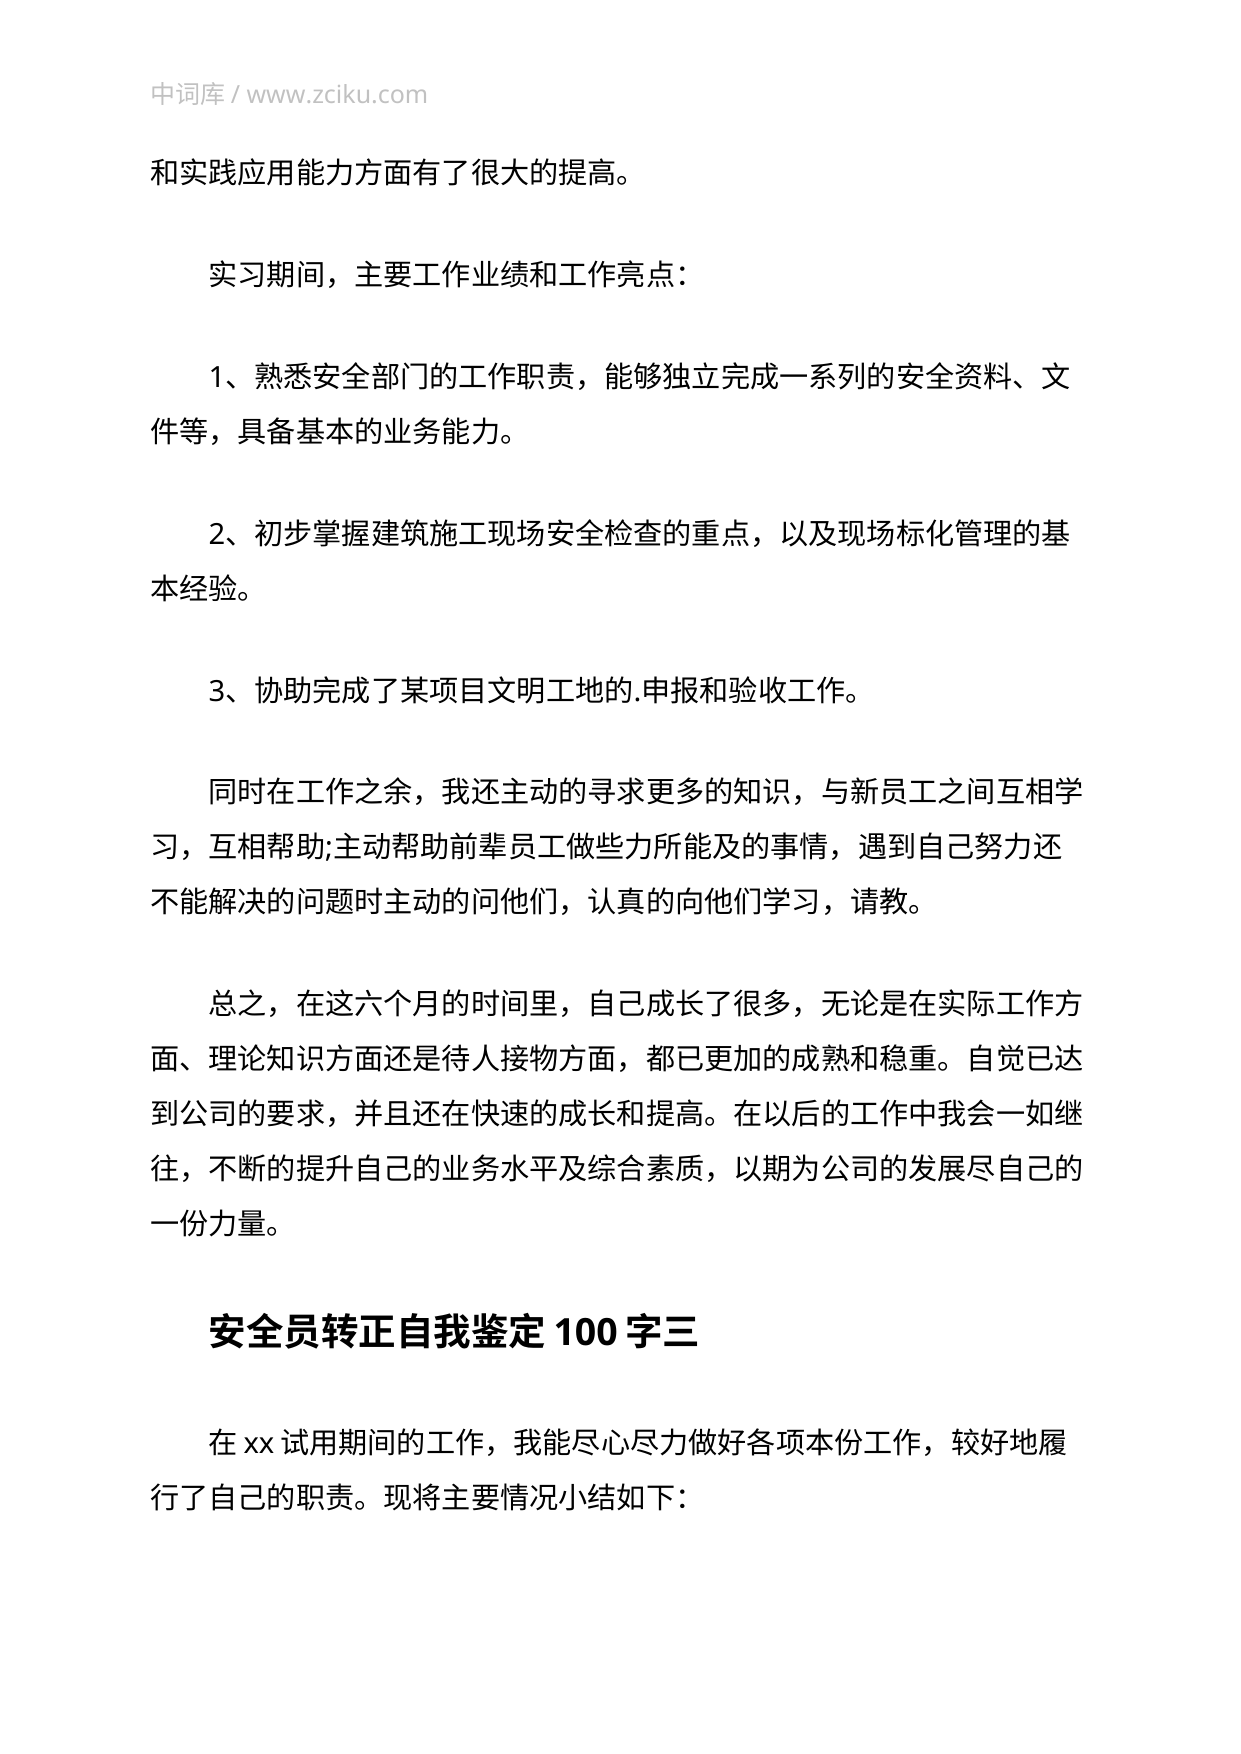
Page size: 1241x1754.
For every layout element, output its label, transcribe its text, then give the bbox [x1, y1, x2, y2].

text 1、熟悉安全部门的工作职责，能够独立完成一系列的安全资料、文件等，具备基本的业务能力。 [150, 353, 1090, 451]
text 2、初步掌握建筑施工现场安全检查的重点，以及现场标化管理的基本经验。 [150, 510, 1090, 608]
text 总之，在这六个月的时间里，自己成长了很多，无论是在实际工作方面、理论知识方面还是待人接物方面，都已更加的成熟和稳重。自觉已达到公司的要求，并且还在快速的成长和提高。在以后的工作中我会一如继往，不断的提升自己的业务水平及综合素质，以期为公司的发展尽自己的一份力量。 [150, 981, 1090, 1243]
text 安全员转正自我鉴定100字三 [150, 1302, 1090, 1357]
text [150, 150, 1090, 192]
text 3、协助完成了某项目文明工地的.申报和验收工作。 [150, 667, 1090, 709]
text 在xx试用期间的工作，我能尽心尽力做好各项本份工作，较好地履行了自己的职责。现将主要情况小结如下： [150, 1420, 1090, 1517]
text 同时在工作之余，我还主动的寻求更多的知识，与新员工之间互相学习，互相帮助;主动帮助前辈员工做些力所能及的事情，遇到自己努力还不能解决的问题时主动的问他们，认真的向他们学习，请教。 [150, 769, 1090, 921]
text 实习期间，主要工作业绩和工作亮点： [150, 252, 1090, 294]
